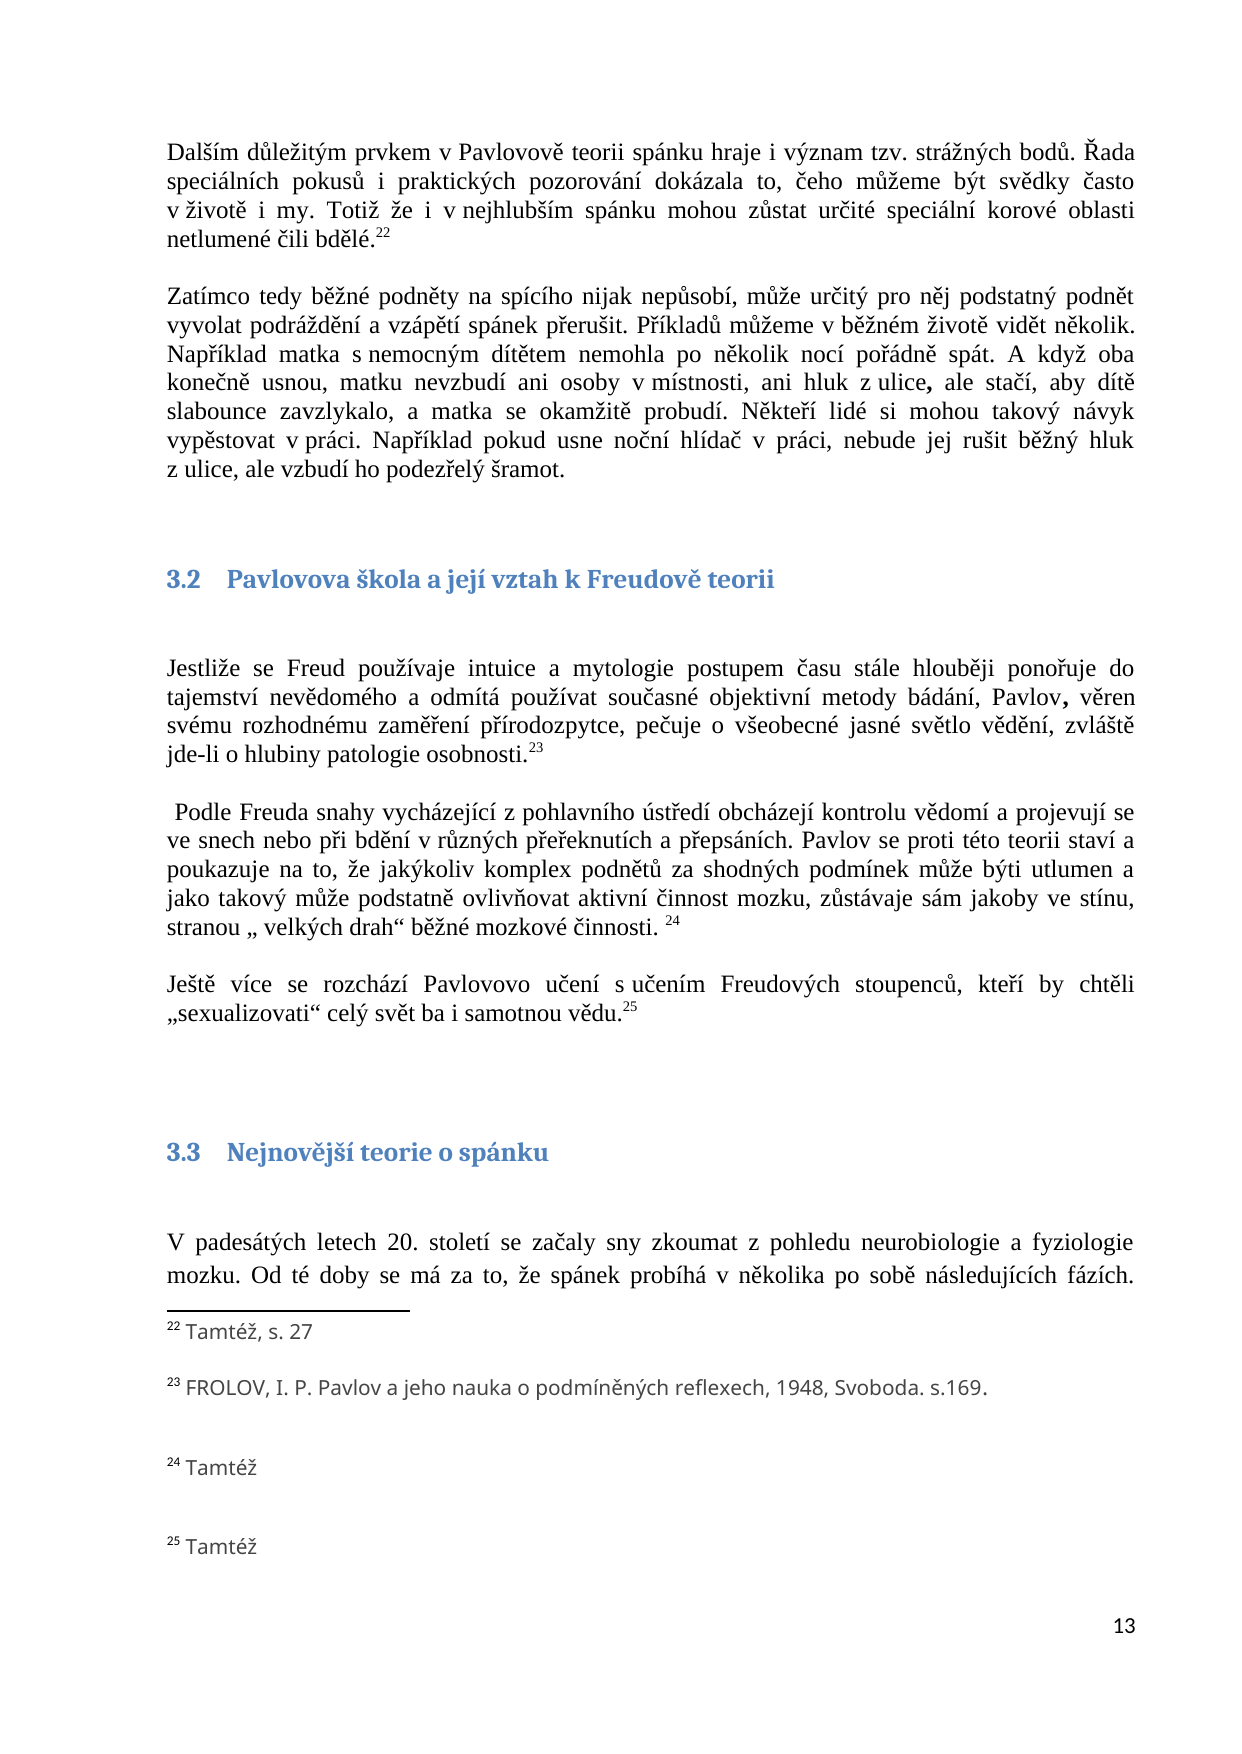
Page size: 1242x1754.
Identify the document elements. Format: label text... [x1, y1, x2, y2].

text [167, 1227, 1135, 1289]
subtitle Pavlovova škola a její vztah k Freudově teorii [167, 564, 1135, 595]
subtitle Nejnovější teorie o spánku [167, 1137, 1135, 1168]
text Jestliže se Freud používaje intuice a mytologie postupem času stále hlouběji ponořuje do tajemství nevědomého a odmítá používat současné objektivní metody bádání, Pavlov, věren svému rozhodnému zaměření přírodozpytce, pečuje o všeobecné jasné světlo vědění, zvláště jde-li o hlubiny patologie osobnosti. [167, 653, 1135, 768]
text Zatímco tedy běžné podněty na spícího nijak nepůsobí, může určitý pro něj podstatný podnět vyvolat podráždění a vzápětí spánek přerušit. Příkladů můžeme v běžném životě vidět několik. Například matka s nemocným dítětem nemohla po několik nocí pořádně spát. A když oba konečně usnou, matku nevzbudí ani osoby v místnosti, ani hluk z ulice, ale stačí, aby dítě slabounce zavzlykalo, a matka se okamžitě probudí. Někteří lidé si mohou takový návyk vypěstovat v práci. Například pokud usne noční hlídač v práci, nebude jej rušit běžný hluk z ulice, ale vzbudí ho podezřelý šramot. [167, 281, 1135, 482]
text Ještě více se rozchází Pavlovovo učení s učením Freudových stoupenců, kteří by chtěli „sexualizovati“ celý svět ba i samotnou vědu. [167, 969, 1135, 1027]
text Podle Freuda snahy vycházející z pohlavního ústředí obcházejí kontrolu vědomí a projevují se ve snech nebo při bdění v různých přeřeknutích a přepsáních. Pavlov se proti této teorii staví a poukazuje na to, že jakýkoliv komplex podnětů za shodných podmínek může býti utlumen a jako takový může podstatně ovlivňovat aktivní činnost mozku, zůstávaje sám jakoby ve stínu, stranou „ velkých drah“ běžné mozkové činnosti. [167, 797, 1135, 941]
text Dalším důležitým prvkem v Pavlovově teorii spánku hraje i význam tzv. strážných bodů. Řada speciálních pokusů i praktických pozorování dokázala to, čeho můžeme být svědky často v životě i my. Totiž že i v nejhlubším spánku mohou zůstat určité speciální korové oblasti netlumené čili bdělé. [167, 137, 1135, 252]
